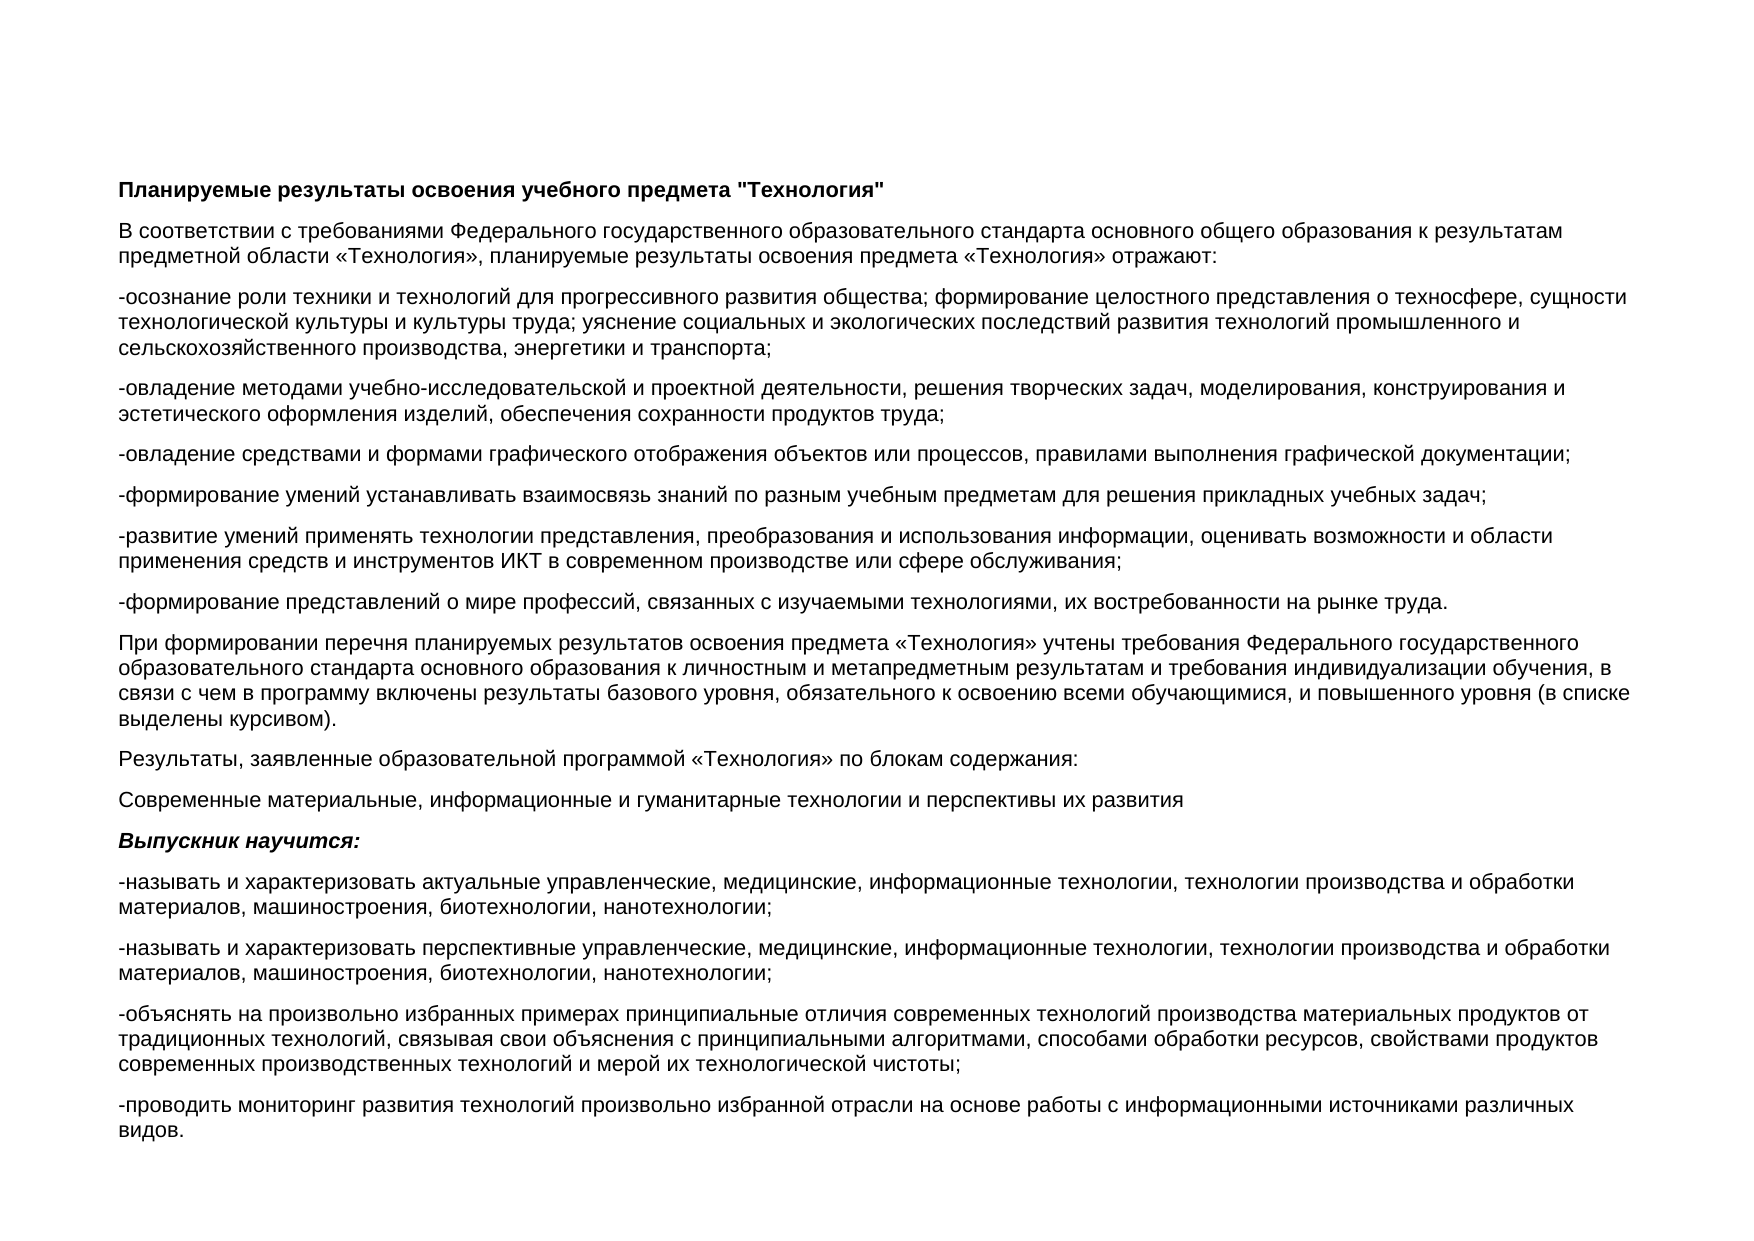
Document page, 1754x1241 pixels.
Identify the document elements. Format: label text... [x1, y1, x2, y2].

text Современные материальные, информационные и гуманитарные технологии и перспективы их развития [118, 787, 1636, 812]
text -объяснять на произвольно избранных примерах принципиальные отличия современных технологий производства материальных продуктов от традиционных технологий, связывая свои объяснения с принципиальными алгоритмами, способами обработки ресурсов, свойствами продуктов современных производственных технологий и мерой их технологической чистоты; [118, 1001, 1636, 1077]
text -развитие умений применять технологии представления, преобразования и использования информации, оценивать возможности и области применения средств и инструментов ИКТ в современном производстве или сфере обслуживания; [118, 523, 1636, 573]
text -называть и характеризовать перспективные управленческие, медицинские, информационные технологии, технологии производства и обработки материалов, машиностроения, биотехнологии, нанотехнологии; [118, 935, 1636, 985]
text -формирование умений устанавливать взаимосвязь знаний по разным учебным предметам для решения прикладных учебных задач; [118, 482, 1636, 507]
text В соответствии с требованиями Федерального государственного образовательного стандарта основного общего образования к результатам предметной области «Технология», планируемые результаты освоения предмета «Технология» отражают: [118, 218, 1636, 268]
text При формировании перечня планируемых результатов освоения предмета «Технология» учтены требования Федерального государственного образовательного стандарта основного образования к личностным и метапредметным результатам и требования индивидуализации обучения, в связи с чем в программу включены результаты базового уровня, обязательного к освоению всеми обучающимися, и повышенного уровня (в списке выделены курсивом). [118, 630, 1636, 731]
text -проводить мониторинг развития технологий произвольно избранной отрасли на основе работы с информационными источниками различных видов. [118, 1092, 1636, 1143]
text -осознание роли техники и технологий для прогрессивного развития общества; формирование целостного представления о техносфере, сущности технологической культуры и культуры труда; уяснение социальных и экологических последствий развития технологий промышленного и сельскохозяйственного производства, энергетики и транспорта; [118, 284, 1636, 360]
text -называть и характеризовать актуальные управленческие, медицинские, информационные технологии, технологии производства и обработки материалов, машиностроения, биотехнологии, нанотехнологии; [118, 869, 1636, 919]
text -формирование представлений о мире профессий, связанных с изучаемыми технологиями, их востребованности на рынке труда. [118, 589, 1636, 614]
text -овладение методами учебно-исследовательской и проектной деятельности, решения творческих задач, моделирования, конструирования и эстетического оформления изделий, обеспечения сохранности продуктов труда; [118, 375, 1636, 426]
text Планируемые результаты освоения учебного предмета "Технология" [118, 177, 1636, 202]
text Результаты, заявленные образовательной программой «Технология» по блокам содержания: [118, 746, 1636, 772]
text Выпускник научится: [118, 828, 1636, 853]
text -овладение средствами и формами графического отображения объектов или процессов, правилами выполнения графической документации; [118, 441, 1636, 467]
